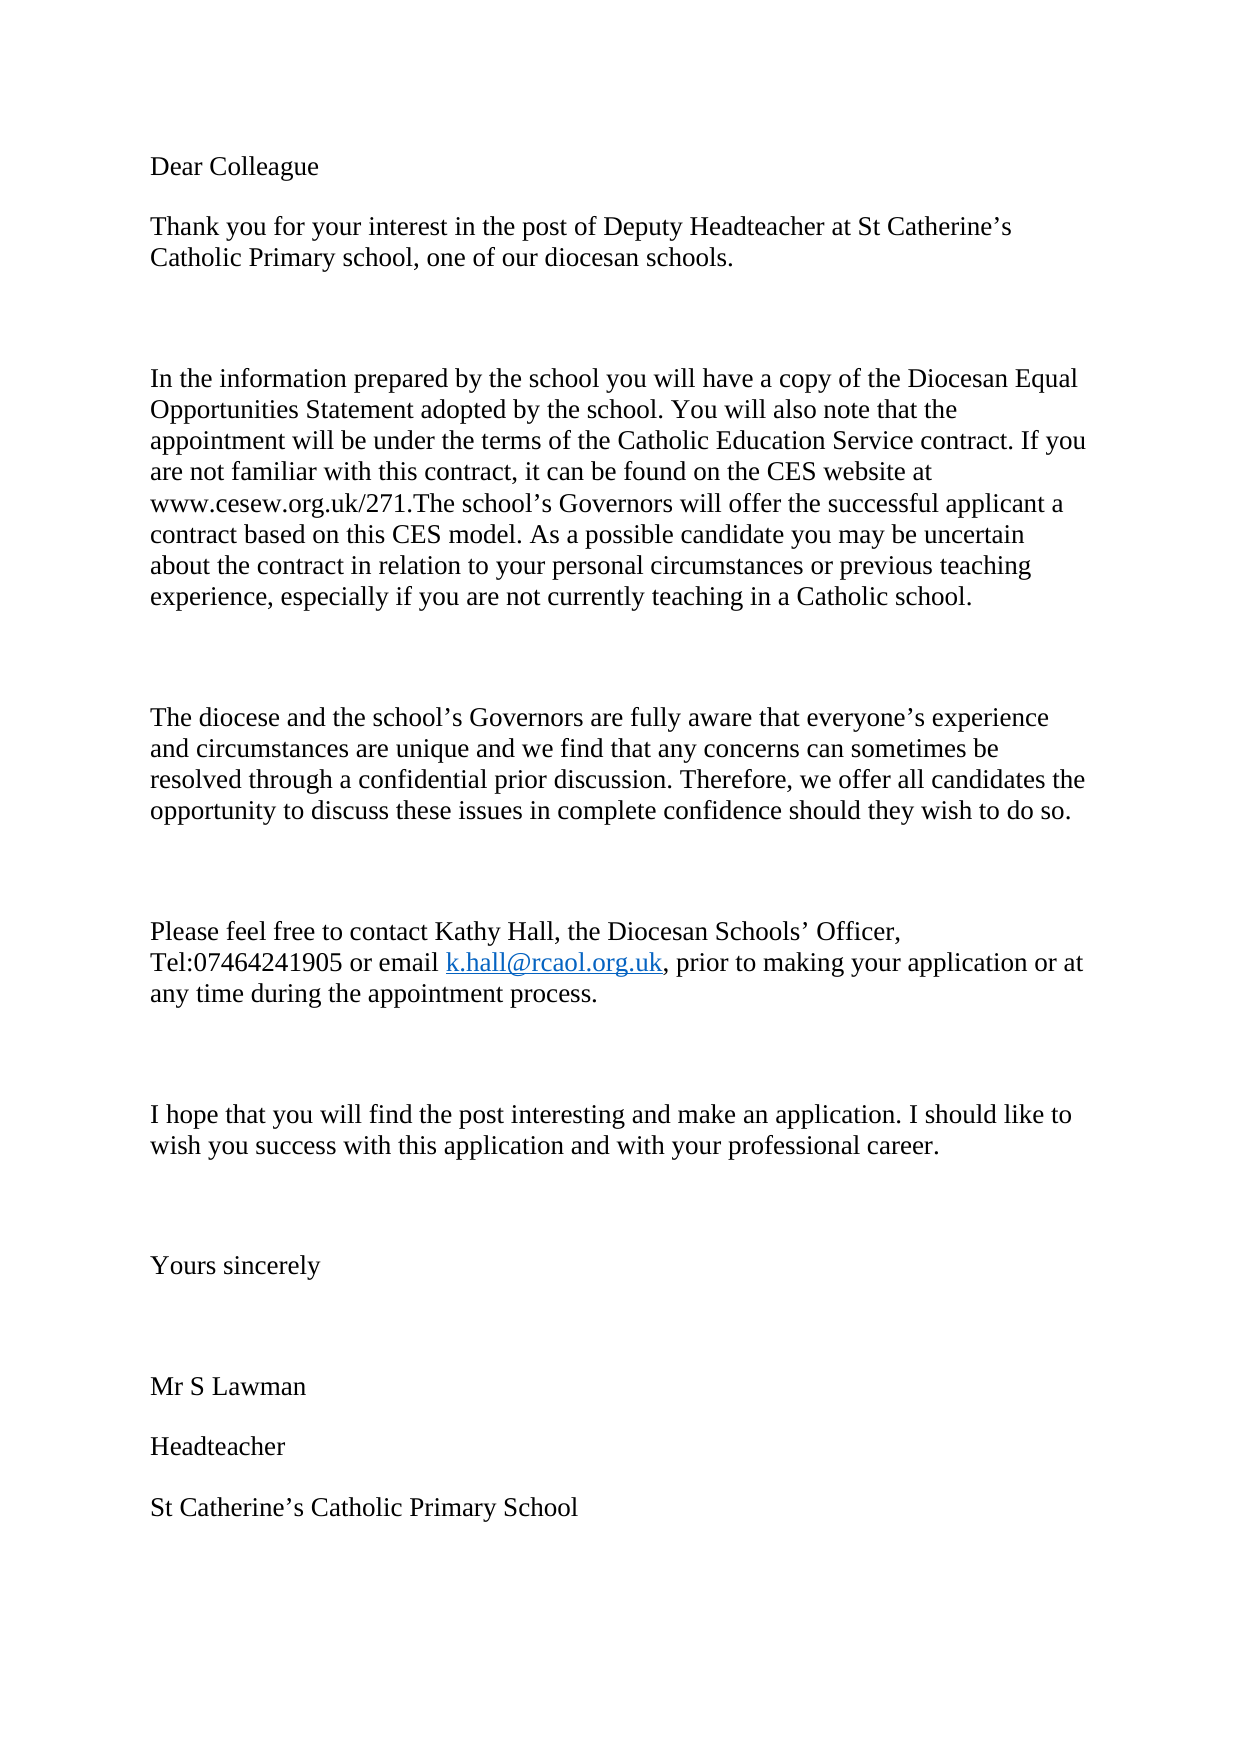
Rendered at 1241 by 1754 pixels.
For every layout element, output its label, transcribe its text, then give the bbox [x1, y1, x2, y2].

text Headteacher [150, 1430, 1090, 1462]
text The diocese and the school’s Governors are fully aware that everyone’s experience and circumstances are unique and we find that any concerns can sometimes be resolved through a confidential prior discussion. Therefore, we offer all candidates the opportunity to discuss these issues in complete confidence should they wish to do so. [150, 701, 1090, 825]
text Thank you for your interest in the post of Deputy Headteacher at St Catherine’s Catholic Primary school, one of our diocesan schools. [150, 210, 1090, 273]
text I hope that you will find the post interesting and make an application. I should like to wish you success with this application and with your professional career. [150, 1098, 1090, 1160]
text Yours sincerely [150, 1249, 1090, 1281]
text Please feel free to contact Kathy Hall, the Diocesan Schools’ Officer, Tel:07464241905 or email k.hall@rcaol.org.uk, prior to making your application or at any time during the appointment process. [150, 915, 1090, 1008]
text Mr S Lawman [150, 1370, 1090, 1401]
text St Catherine’s Catholic Primary School [150, 1491, 1090, 1522]
text Dear Colleague [150, 150, 1090, 181]
text In the information prepared by the school you will have a copy of the Diocesan Equal Opportunities Statement adopted by the school. You will also note that the appointment will be under the terms of the Catholic Education Service contract. If you are not familiar with this contract, it can be found on the CES website at www.cesew.org.uk/271.The school’s Governors will offer the successful applicant a contract based on this CES model. As a possible candidate you may be uncertain about the contract in relation to your personal circumstances or previous teaching experience, especially if you are not currently teaching in a Catholic school. [150, 362, 1090, 611]
